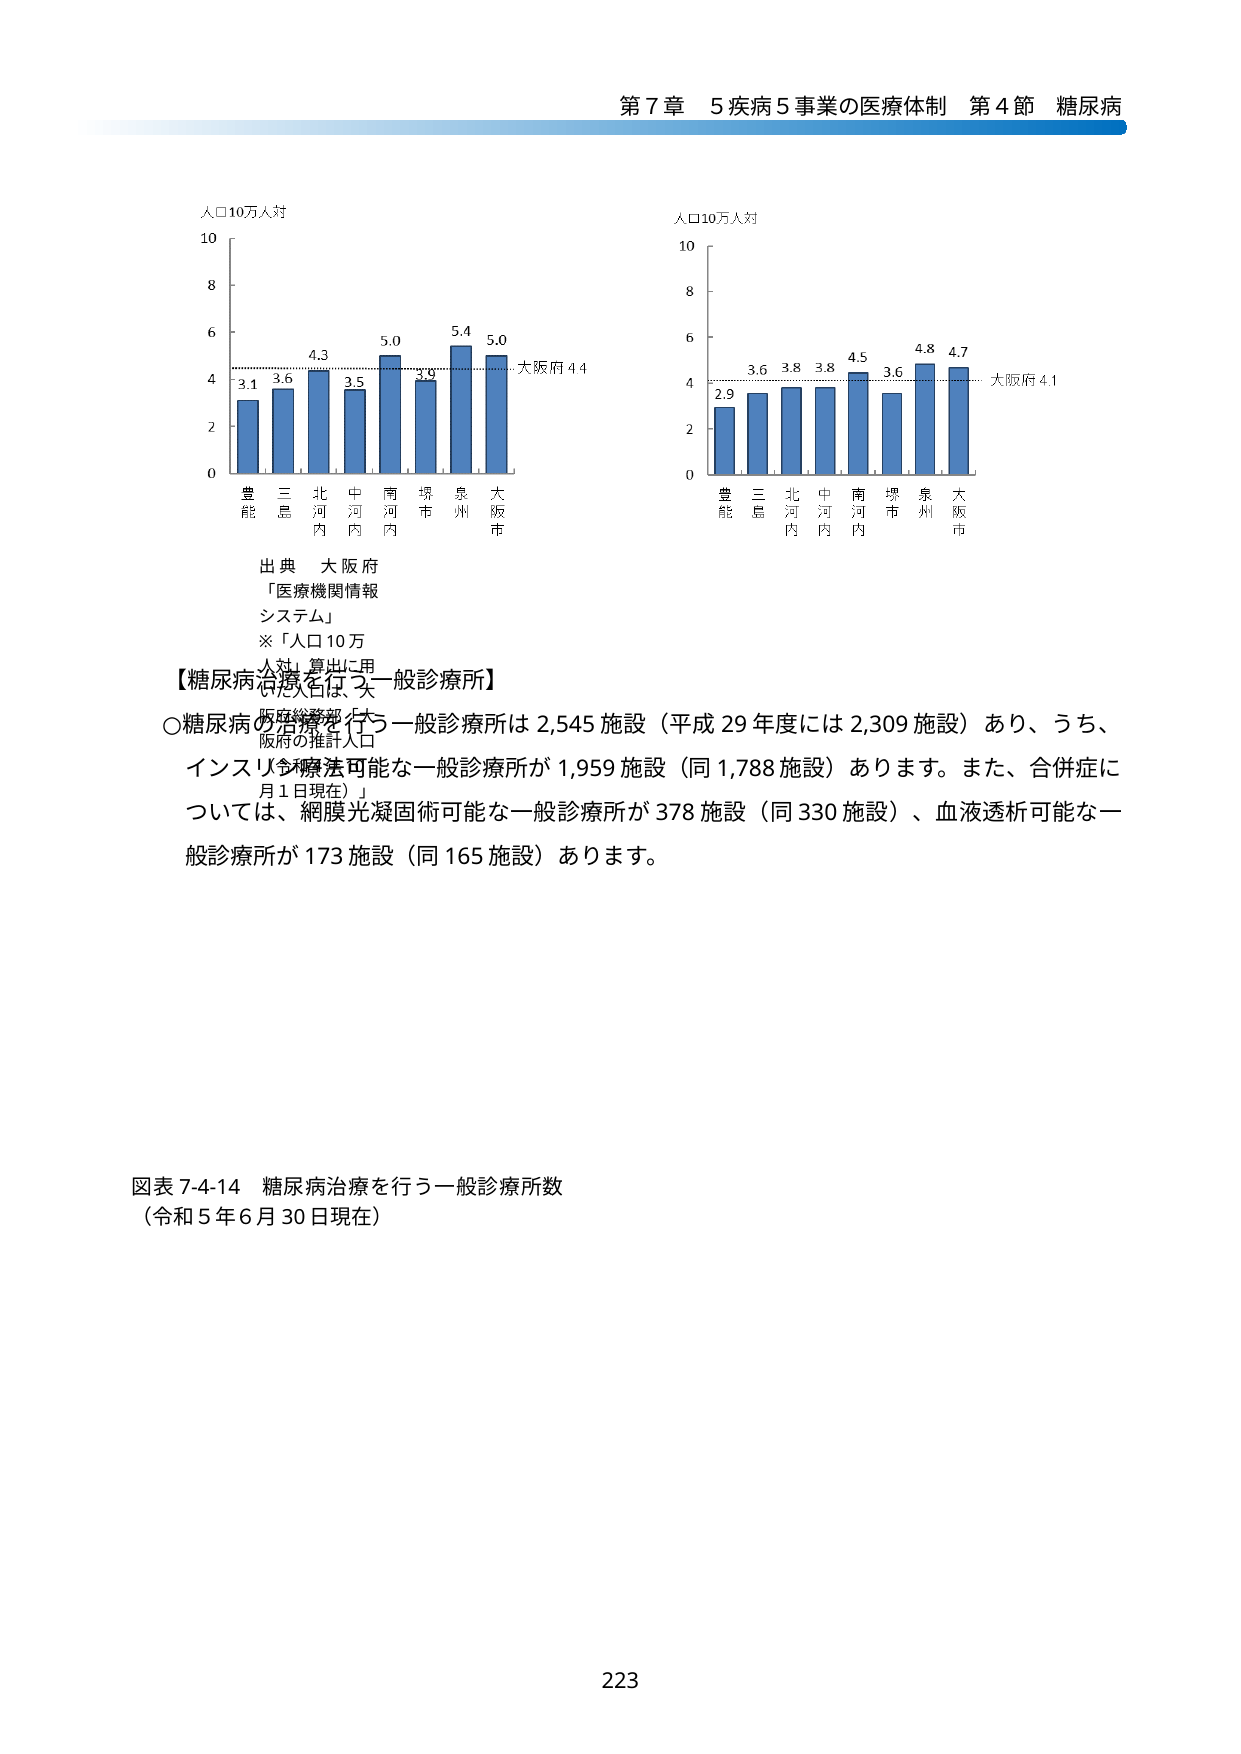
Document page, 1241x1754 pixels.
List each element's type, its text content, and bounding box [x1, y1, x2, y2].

picture [186, 193, 599, 548]
text 【糖尿病治療を行う一般診療所】 [118, 657, 1122, 701]
picture [664, 201, 1056, 548]
text ○糖尿病の治療を行う一般診療所は2,545施設（平成29年度には2,309施設）あり、うち、インスリン療法可能な一般診療所が1,959施設（同1,788施設）あります。また、合併症については、網膜光凝固術可能な一般診療所が378施設（同330施設）、血液透析可能な一般診療所が173施設（同165施設）あります。 [162, 701, 1122, 877]
